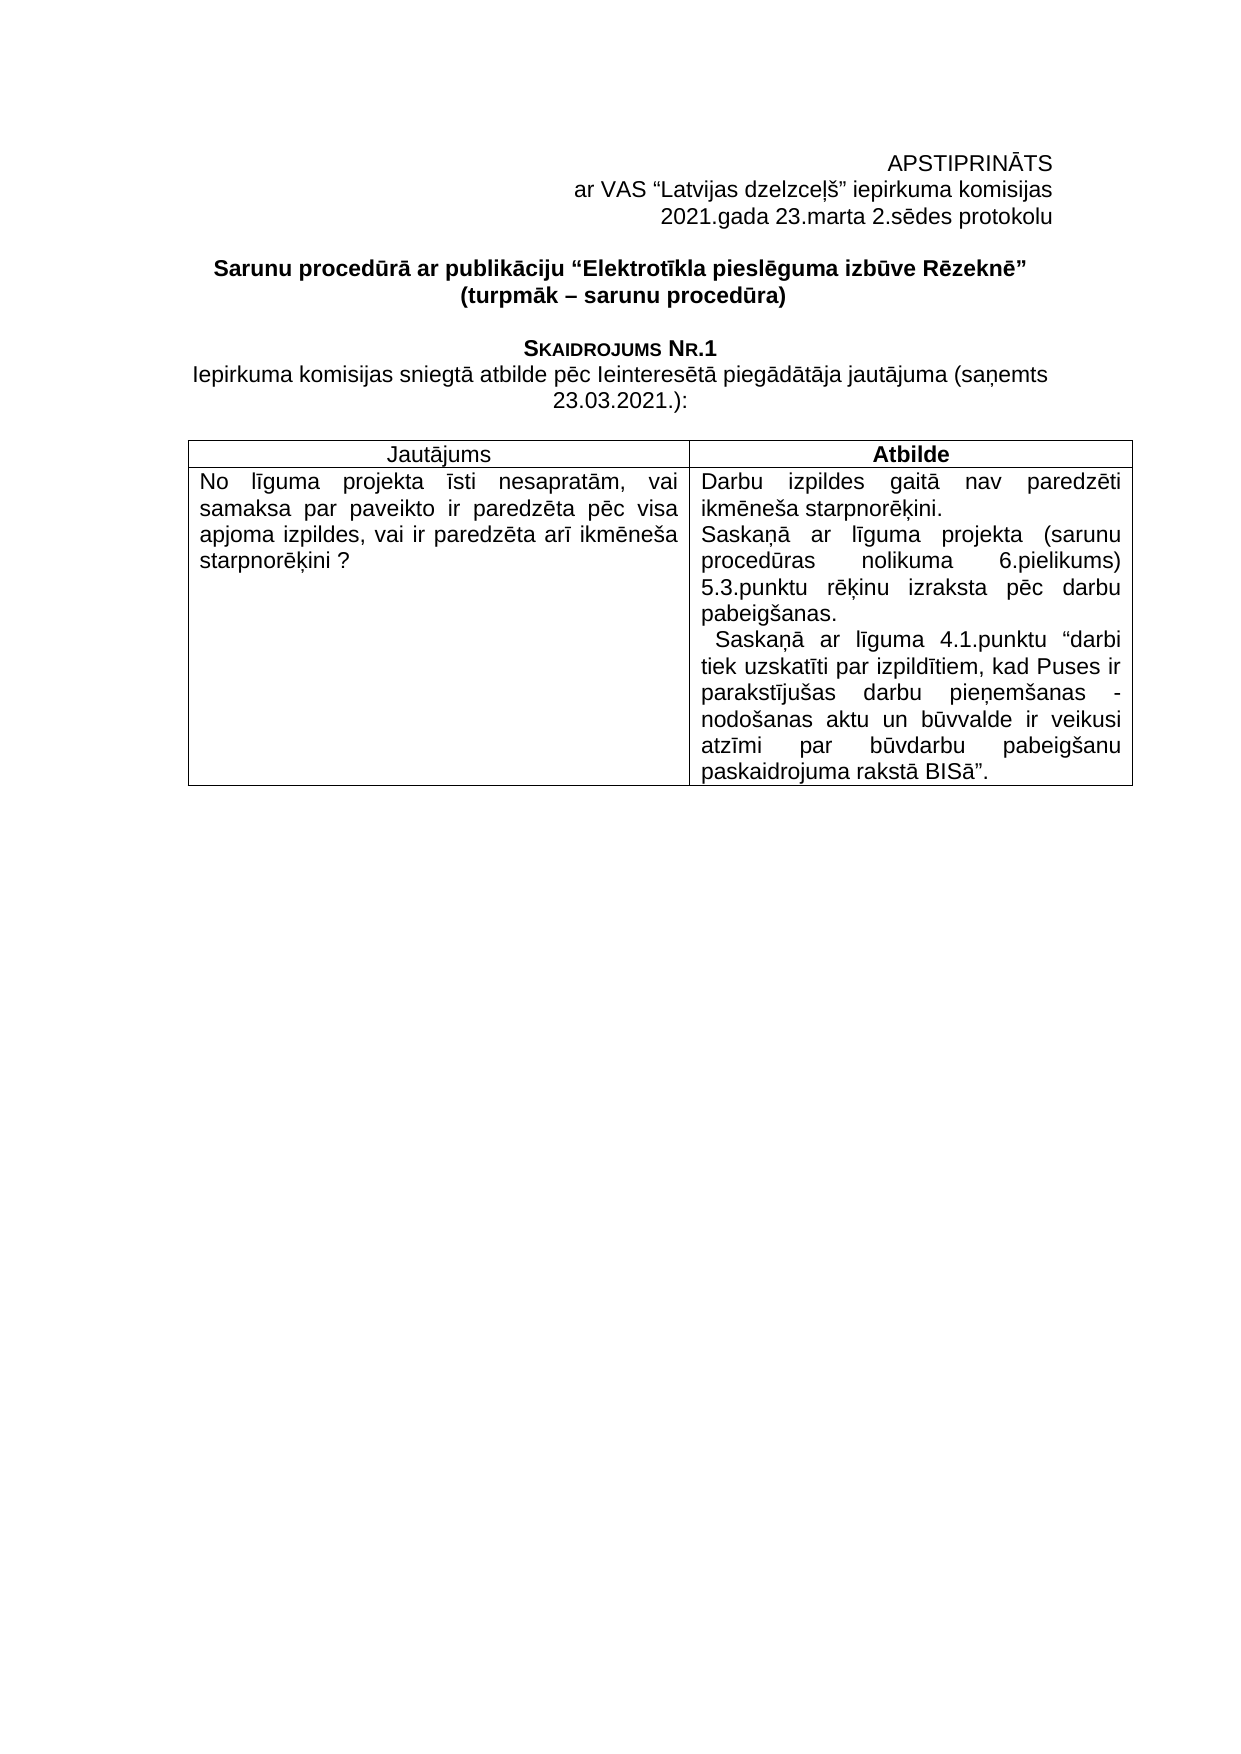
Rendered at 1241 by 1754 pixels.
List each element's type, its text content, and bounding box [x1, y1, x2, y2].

text Sarunu procedūrā ar publikāciju “Elektrotīkla pieslēguma izbūve Rēzeknē” [187, 255, 1053, 282]
table_cell Darbu izpildes gaitā nav paredzēti ikmēneša starpnorēķini. Saskaņā ar līguma projekta (sarunu procedūras nolikuma 6.pielikums) 5.3.punktu rēķinu izraksta pēc darbu pabeigšanas. Saskaņā ar līguma 4.1.punktu “darbi tiek uzskatīti par izpildītiem, kad Puses ir parakstījušas darbu pieņemšanas - nodošanas aktu un būvvalde ir veikusi atzīmi par būvdarbu pabeigšanu paskaidrojuma rakstā BISā”. [690, 468, 1132, 784]
text Iepirkuma komisijas sniegtā atbilde pēc Ieinteresētā piegādātāja jautājuma (saņemts 23.03.2021.): [187, 361, 1053, 413]
text 2021.gada 23.marta 2.sēdes protokolu [187, 203, 1053, 229]
text (turpmāk – sarunu procedūra) [187, 282, 1053, 308]
text ar VAS “Latvijas dzelzceļš” iepirkuma komisijas [187, 176, 1053, 203]
table_cell No līguma projekta īsti nesapratām, vai samaksa par paveikto ir paredzēta pēc visa apjoma izpildes, vai ir paredzēta arī ikmēneša starpnorēķini ? [189, 468, 689, 784]
table_header Atbilde [690, 441, 1132, 467]
text Skaidrojums Nr.1 [187, 334, 1053, 361]
table_header Jautājums [189, 441, 689, 467]
text APSTIPRINĀTS [187, 150, 1053, 176]
